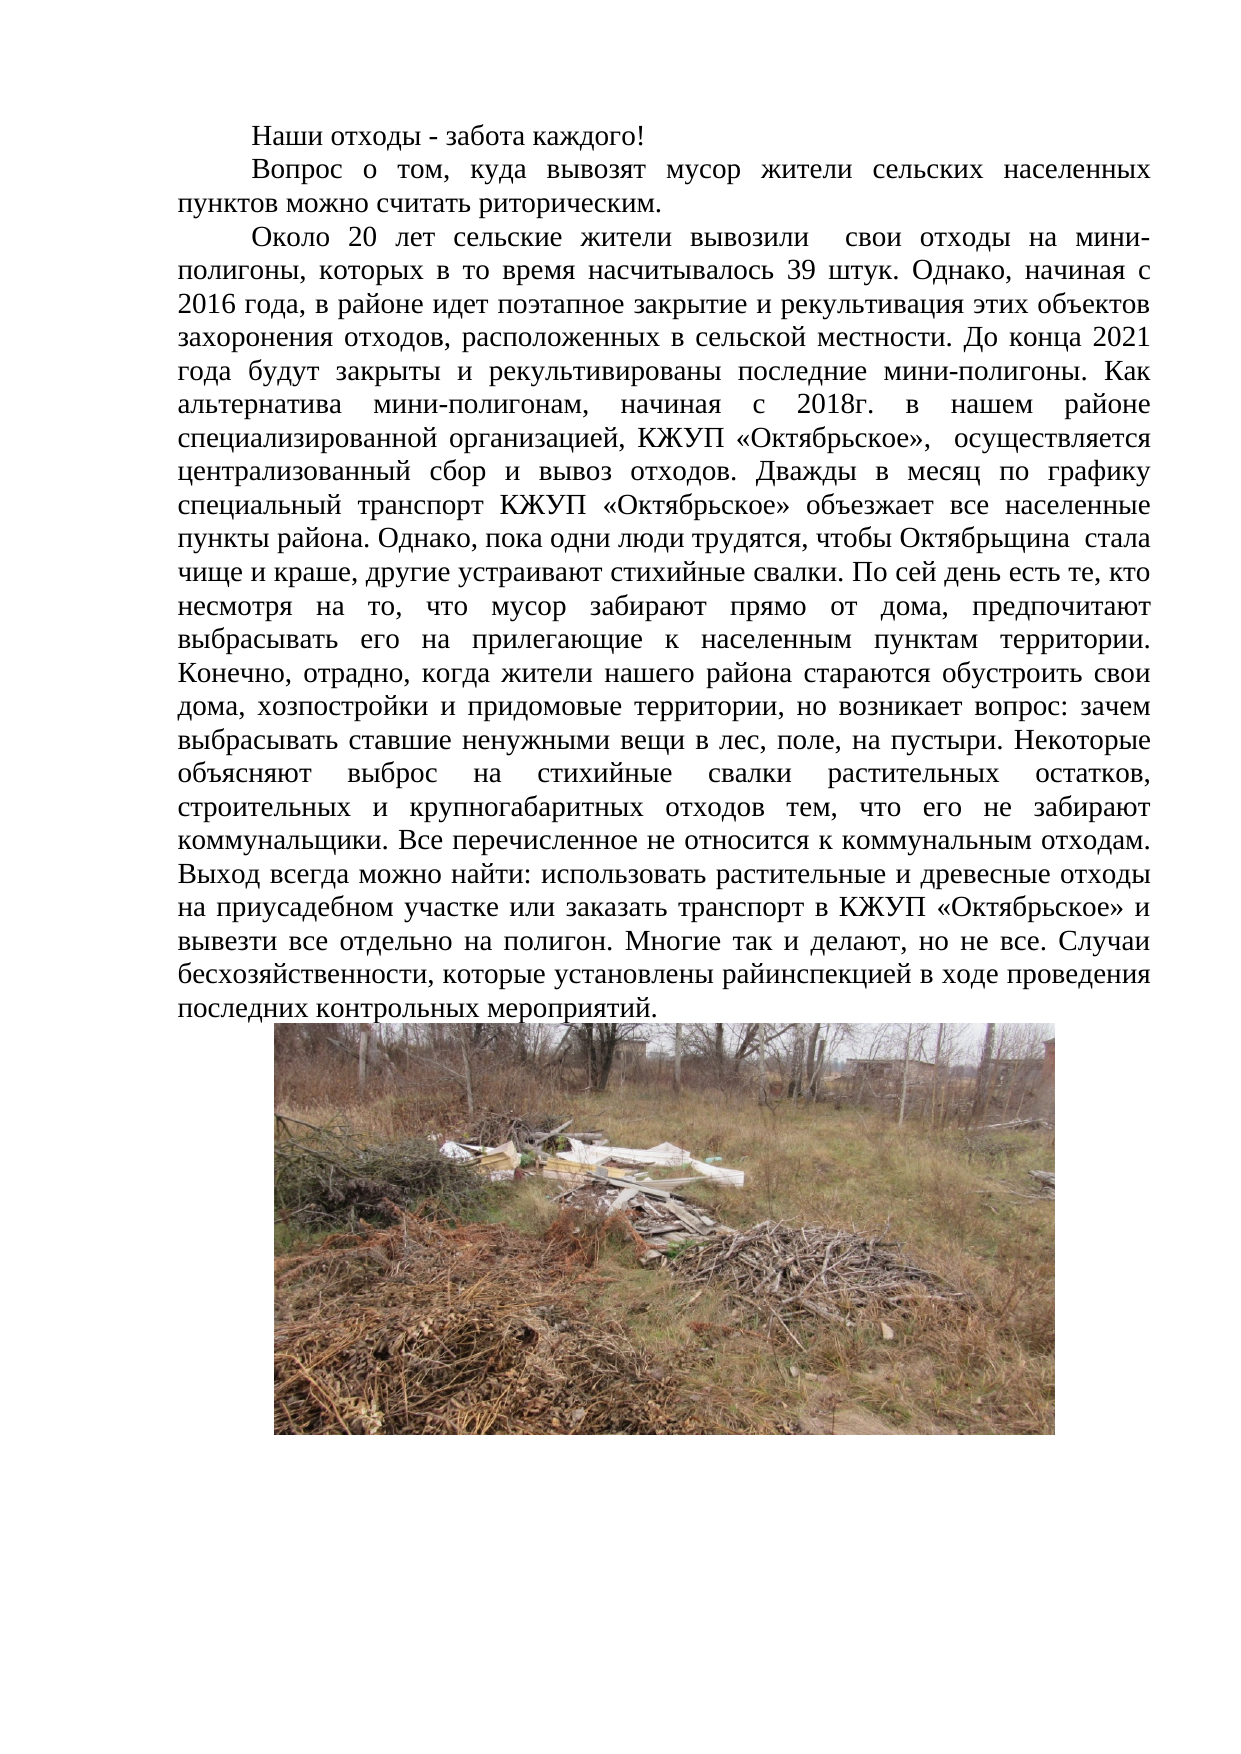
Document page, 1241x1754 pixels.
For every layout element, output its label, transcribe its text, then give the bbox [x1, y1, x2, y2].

text Вопрос о том, куда вывозят мусор жители сельских населенных пунктов можно считать риторическим. [177, 152, 1152, 219]
picture [274, 1023, 1055, 1435]
text Наши отходы - забота каждого! [177, 118, 1152, 152]
text Около 20 лет сельские жители вывозили свои отходы на мини-полигоны, которых в то время насчитывалось 39 штук. Однако, начиная с 2016 года, в районе идет поэтапное закрытие и рекультивация этих объектов захоронения отходов, расположенных в сельской местности. До конца 2021 года будут закрыты и рекультивированы последние мини-полигоны. Как альтернатива мини-полигонам, начиная с 2018г. в нашем районе специализированной организацией, КЖУП «Октябрьское», осуществляется централизованный сбор и вывоз отходов. Дважды в месяц по графику специальный транспорт КЖУП «Октябрьское» объезжает все населенные пункты района. Однако, пока одни люди трудятся, чтобы Октябрьщина стала чище и краше, другие устраивают стихийные свалки. По сей день есть те, кто несмотря на то, что мусор забирают прямо от дома, предпочитают выбрасывать его на прилегающие к населенным пунктам территории. Конечно, отрадно, когда жители нашего района стараются обустроить свои дома, хозпостройки и придомовые территории, но возникает вопрос: зачем выбрасывать ставшие ненужными вещи в лес, поле, на пустыри. Некоторые объясняют выброс на стихийные свалки растительных остатков, строительных и крупногабаритных отходов тем, что его не забирают коммунальщики. Все перечисленное не относится к коммунальным отходам. Выход всегда можно найти: использовать растительные и древесные отходы на приусадебном участке или заказать транспорт в КЖУП «Октябрьское» и вывезти все отдельно на полигон. Многие так и делают, но не все. Случаи бесхозяйственности, которые установлены райинспекцией в ходе проведения последних контрольных мероприятий. [177, 219, 1152, 1024]
